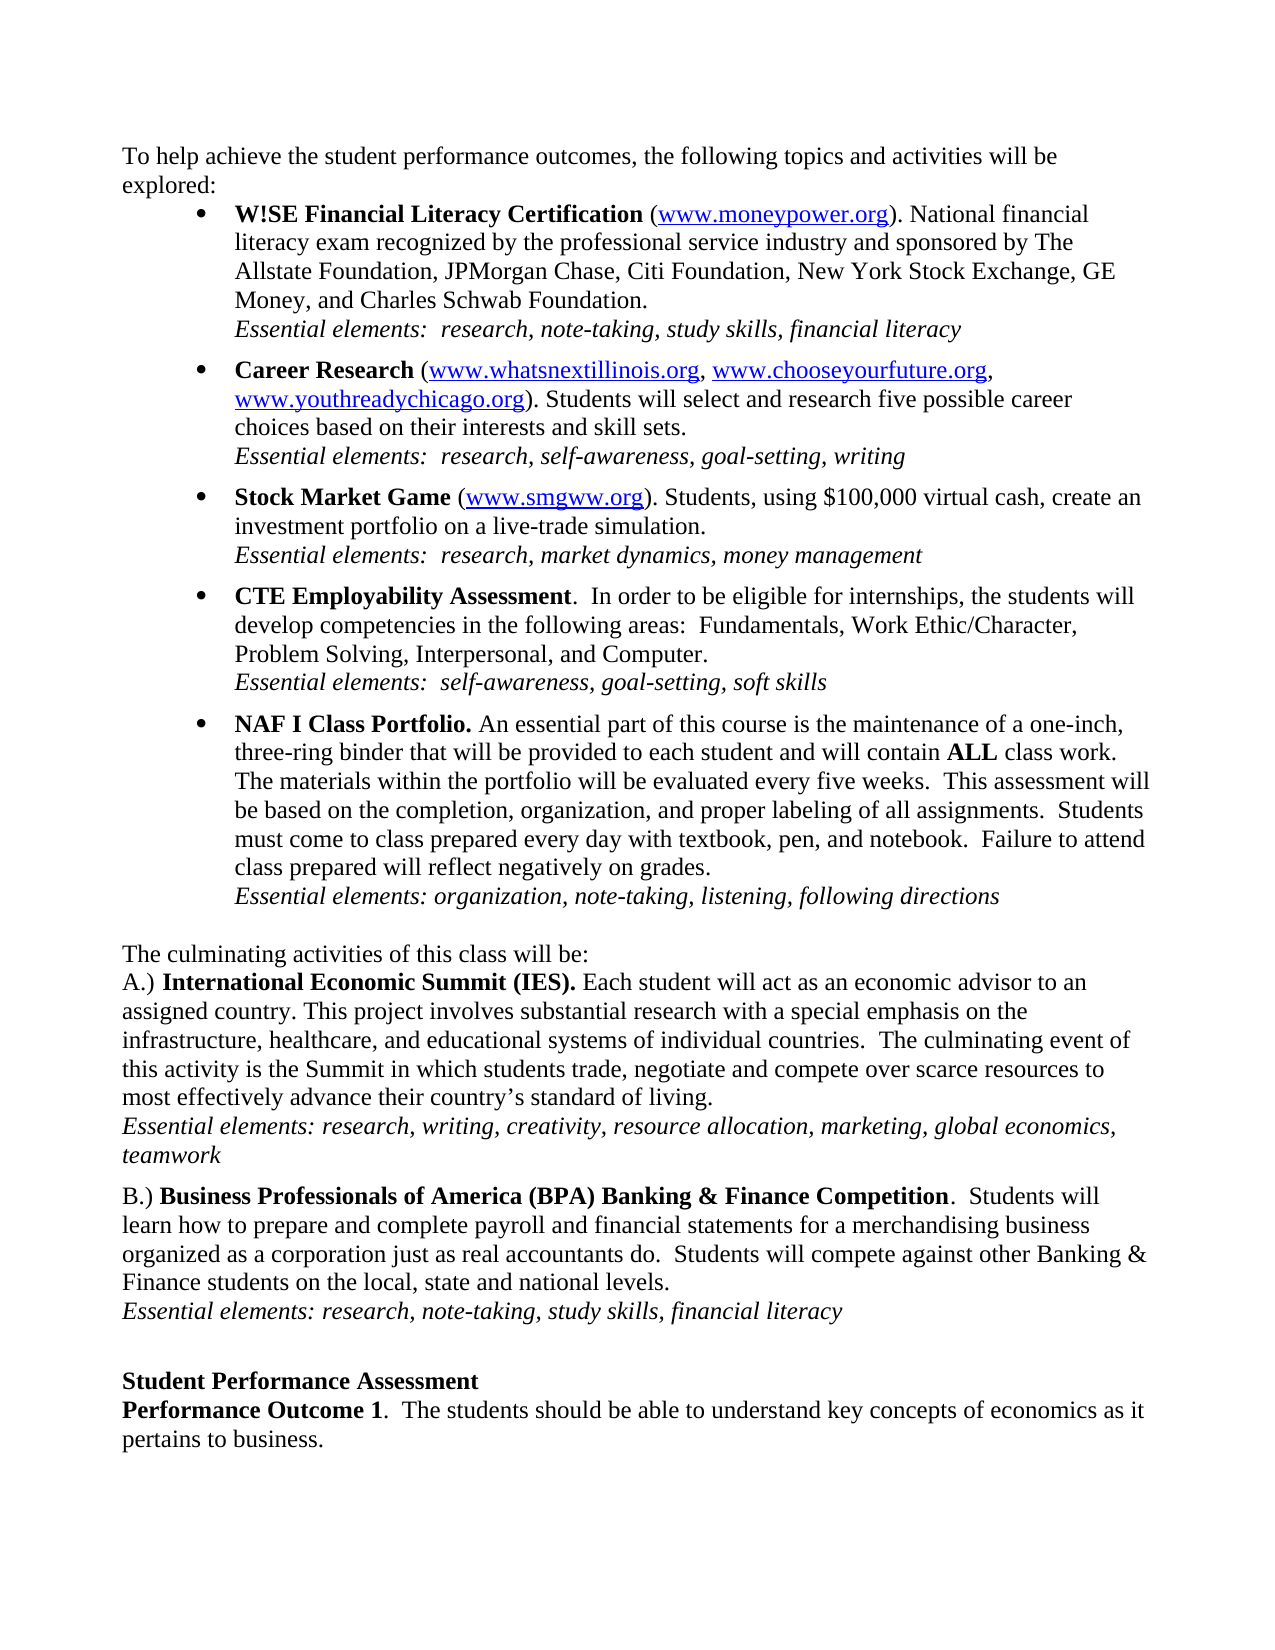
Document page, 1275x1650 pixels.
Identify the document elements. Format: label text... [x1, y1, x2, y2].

text To help achieve the student performance outcomes, the following topics and activities will be explored: [122, 141, 1153, 199]
list NAF I Class Portfolio n essential part of this course is the maintenance of a oneinch, threering binder will be provided to each student and will contain ALL class work. The materials within the portfolio will be evaluated every five weeks. This assessment will be based on the completion, organization and proper labeling of all assignments. Students must come to class prepared every day with textbook, pen and notebook. Failure to attend class prepared will reflect negatively on grades. [197, 709, 1153, 881]
text Essential elements:rganization, note-taking, listening, following directions [234, 881, 1153, 910]
list Essential lements: research, note-taking, study skills, financial literacy [234, 314, 1153, 342]
text Essential elements:research, writing, creativity, resource allocation, marketing, globaleconomics, teamwork [122, 1111, 1153, 1169]
text Performance Outcome 1. The students should be able to understand key concepts of economics as it pertains to business. [122, 1395, 1153, 1452]
list Stock Market Game (www.smgww.org) Students, using $100,000 virtual cash, create an investment portfolio on a livetrade simulation. [197, 482, 1153, 540]
text The culminating activities of this class will be: [122, 939, 1153, 967]
text B.) Business Professionals of America (BPA) Banking & Finance ompetition. Students will learn how to prepare and complete payroll and financial statements for a merchandising business organized as a corporation just as real accountants do. Students will compete against other Banking & Finance students on the local, state and national levels. Essential lements: research, note-taking, study skills, financial literacy [122, 1181, 1153, 1325]
list CTE Employability Assessment. In order to be eligible for internships, the students will develop competencies in the following areas: Fundamentals, Work Ethic/Character, Problem Solving, Interpersonal, and Computer. [197, 581, 1153, 667]
list Career Research (www.whatsnextillinois.org, www.chooseyourfuture.org, www.youthreadychicago.org) Students will select and research five possible career choices based on their interests and skill sets. [197, 355, 1153, 441]
text Student Performance Assessment [122, 1366, 1153, 1395]
text Essential elements: research, market dynamics, money management [234, 540, 1153, 569]
list Essential lements: research, self-awareness, goal-setting, writing [234, 441, 1153, 470]
text A.) International Economic Summit (IES) Each student will act as an economic advisor to an assigned country. This project involves substantial research with a special emphasis on the infrastructure, healthcare and educational systems of individual countries. The culminating event of this activity is the Summit in which students trade, negotiate and compete over scarce resources to most effectively advance their country’s standard of living. [122, 967, 1153, 1111]
list Essential elements: elf-awareness, goal-setting, soft skills [234, 667, 1153, 696]
list W!SE Financial Literacy Certification (www.moneypower.org) National financial literacy exam recognized by the professional service industry and sponsored by The Allstate Foundation, JPMorgan Chase, Citi Foundation, New York Stock Exchange, GE Money, and Charles Schwab Foundation. [197, 199, 1153, 314]
